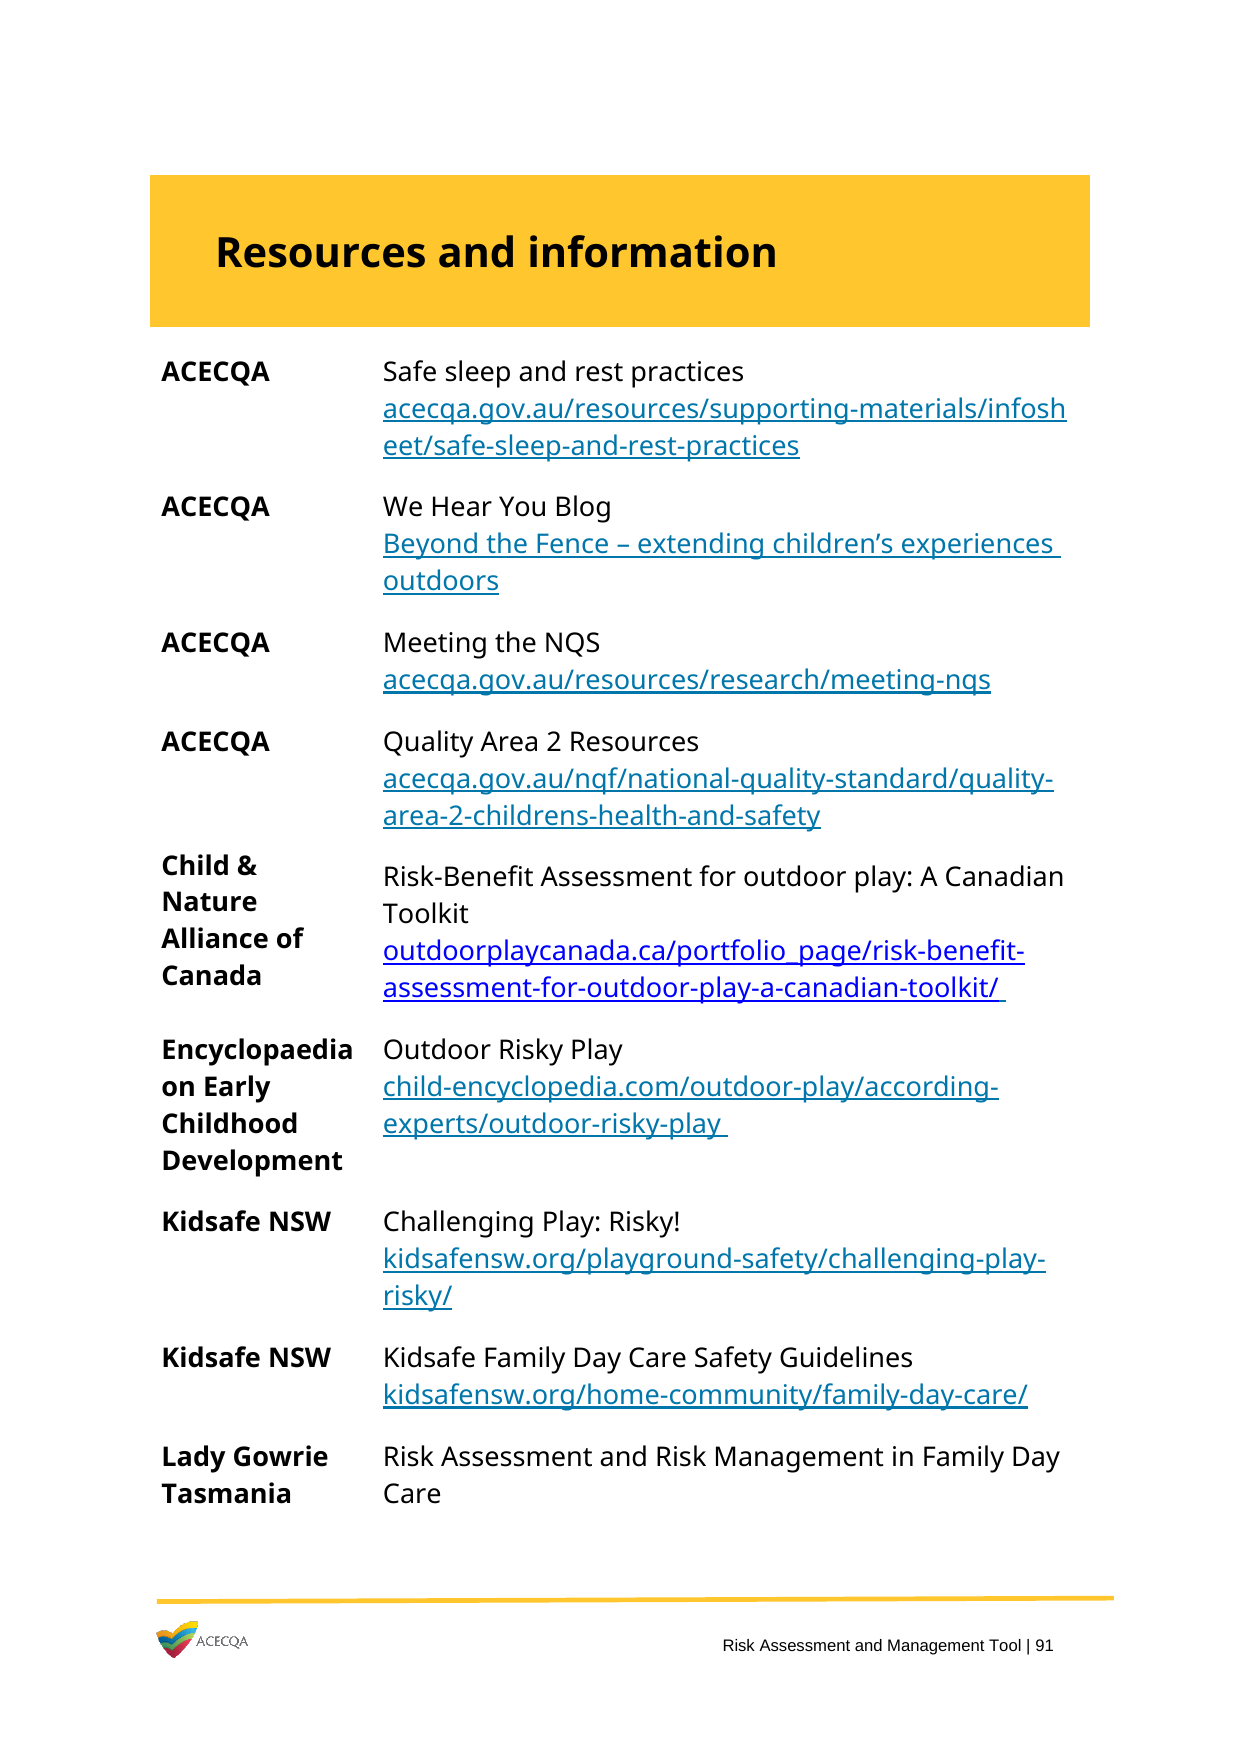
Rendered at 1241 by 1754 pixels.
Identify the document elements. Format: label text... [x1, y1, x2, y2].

subtitle Resources and information [150, 223, 1090, 279]
table_cell Kidsafe Family Day Care Safety Guidelines kidsafensw.org/home-community/family-day-care/ [371, 1339, 1089, 1437]
table_cell We Hear You Blog Beyond the Fence – extending children’s experiences outdoors [371, 488, 1089, 623]
table_cell ACECQA [150, 488, 371, 623]
table_cell Kidsafe NSW [150, 1339, 371, 1437]
table_cell ACECQA [150, 624, 371, 722]
table_cell Outdoor Risky Play child-encyclopedia.com/outdoor-play/according-experts/outdoor-risky-play [371, 1030, 1089, 1203]
table_cell Quality Area 2 Resources acecqa.gov.au/nqf/national-quality-standard/quality-area-2-childrens-health-and-safety Risk-Benefit Assessment for outdoor play: A Canadian Toolkit outdoorplaycanada.ca/portfolio_page/risk-benefit-assessment-for-outdoor-play-a-canadian-toolkit/ [371, 722, 1089, 1030]
table_header ACECQA [150, 352, 371, 488]
table_cell Risk Assessment and Risk Management in Family Day Care acecqa.gov.au/media/31471 [371, 1437, 1089, 1536]
table_cell Encyclopaedia on Early Childhood Development [150, 1030, 371, 1203]
table_cell Challenging Play: Risky! kidsafensw.org/playground-safety/challenging-play-risky/ [371, 1203, 1089, 1338]
table_cell Meeting the NQS acecqa.gov.au/resources/research/meeting-nqs [371, 624, 1089, 722]
picture [138, 1603, 270, 1676]
table_header Safe sleep and rest practices acecqa.gov.au/resources/supporting-materials/infosheet/safe-sleep-and-rest-practices [371, 352, 1089, 488]
table_cell Kidsafe NSW [150, 1203, 371, 1338]
table_cell Lady Gowrie Tasmania [150, 1437, 371, 1536]
table_cell ACECQA Child & Nature Alliance of Canada [150, 722, 371, 1030]
